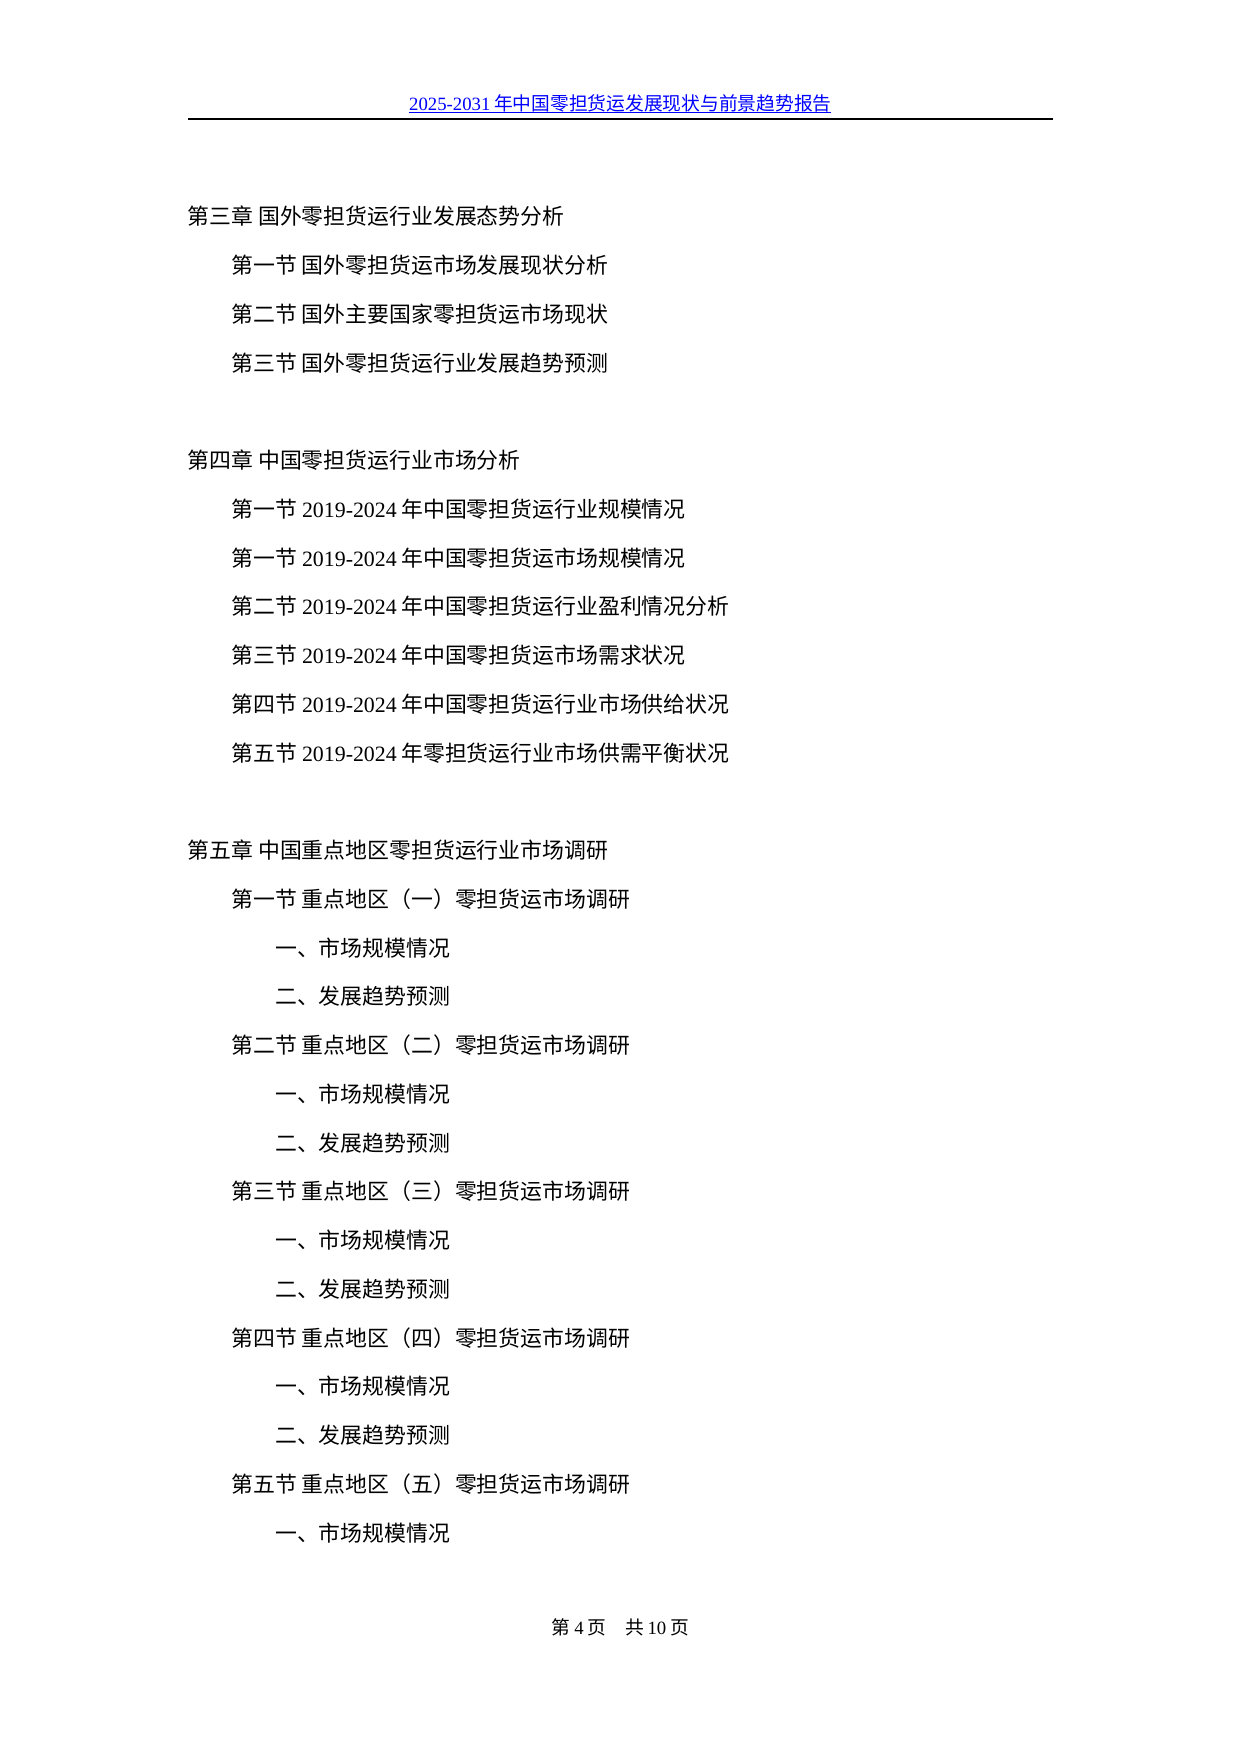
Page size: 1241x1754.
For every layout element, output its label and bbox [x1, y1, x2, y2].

text [187, 150, 1053, 1548]
